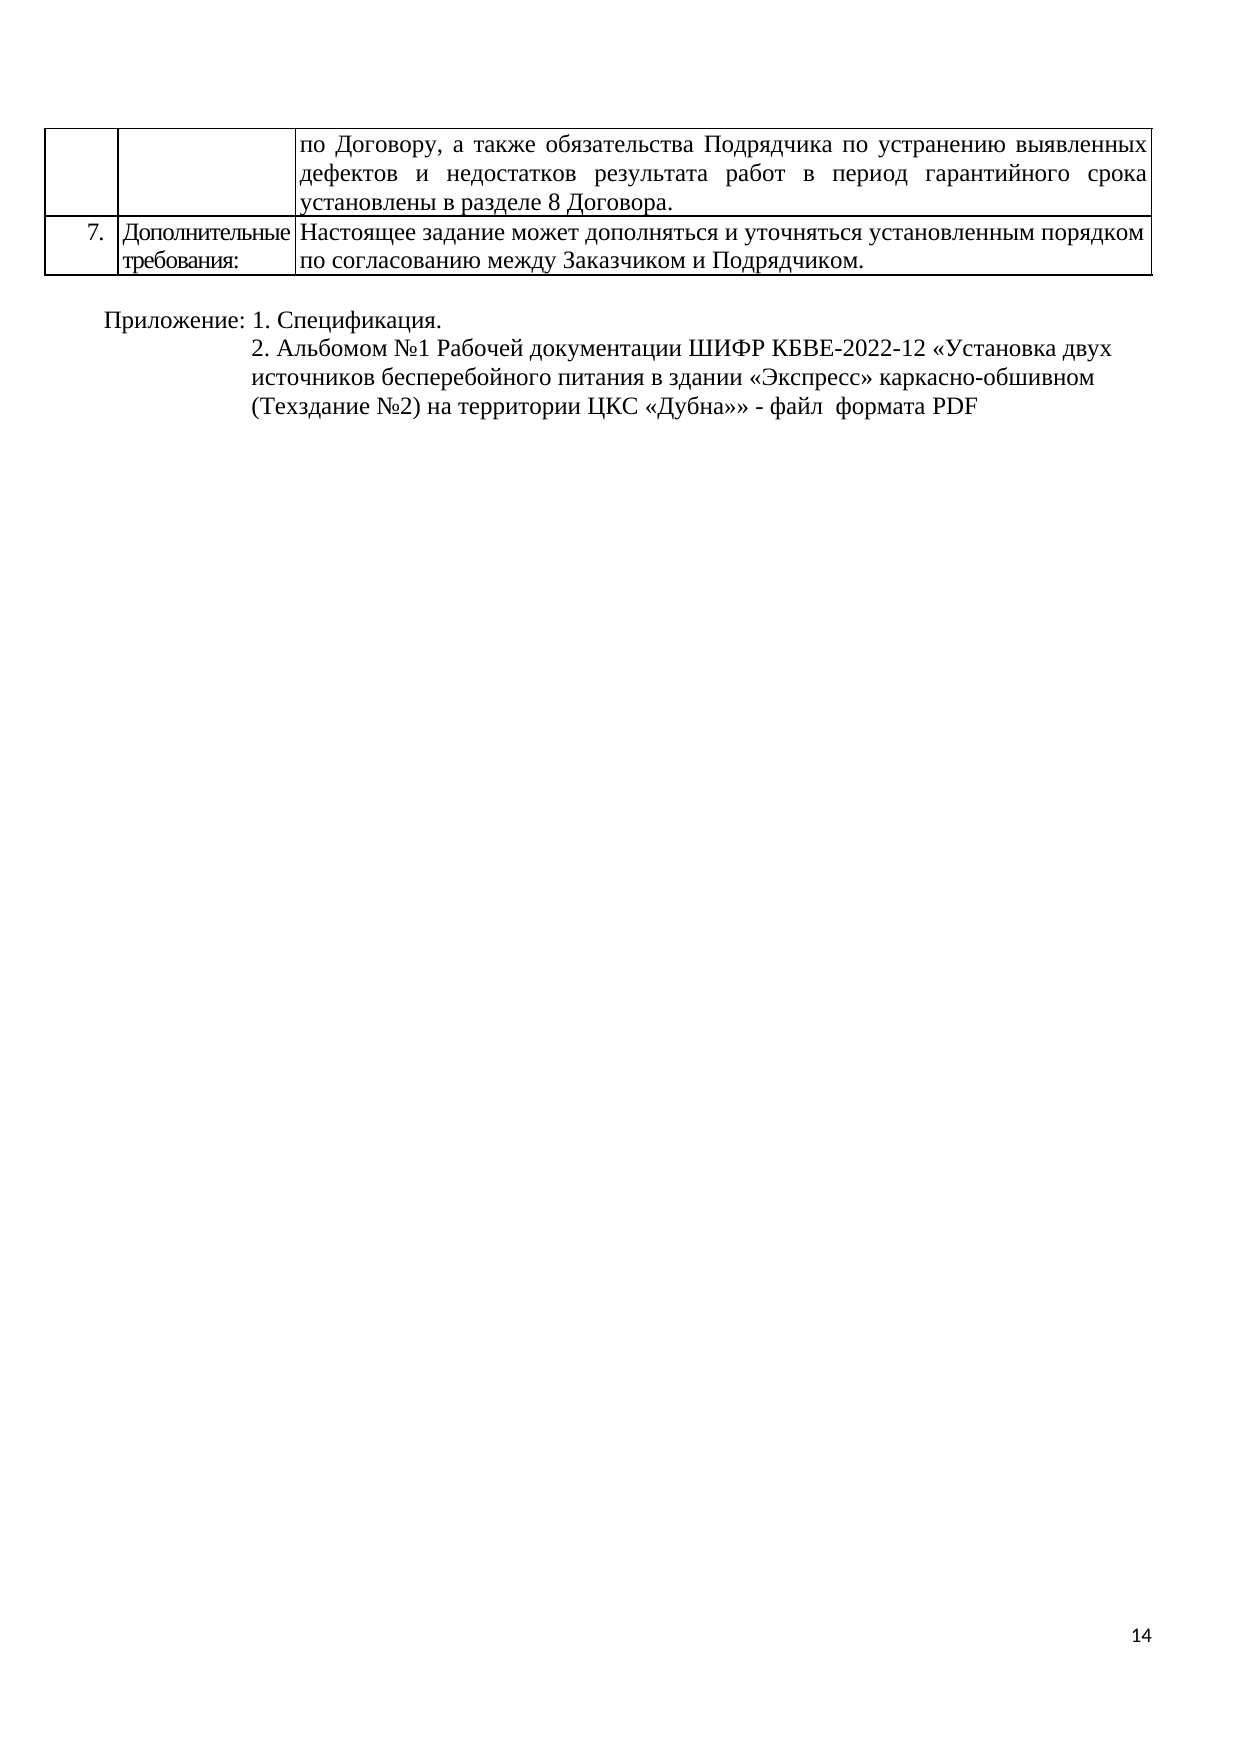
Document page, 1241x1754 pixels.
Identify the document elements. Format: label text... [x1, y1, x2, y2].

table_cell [296, 129, 1151, 215]
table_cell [119, 129, 295, 215]
text Приложение: 1. Спецификация. [103, 305, 1152, 333]
table_cell [46, 129, 117, 215]
text 2. Альбомом №1 Рабочей документации ШИФР КБВЕ-2022-12 «Установка двух источников бесперебойного питания в здании «Экспресс» каркасно-обшивном (Техздание №2) на территории ЦКС «Дубна»» - файл формата PDF [251, 333, 1152, 420]
table_cell Дополнительные требования: [119, 217, 295, 274]
table_cell [46, 217, 117, 274]
table_cell Настоящее задание может дополняться и уточняться установленным порядком по согласованию между Заказчиком и Подрядчиком. [296, 217, 1151, 274]
